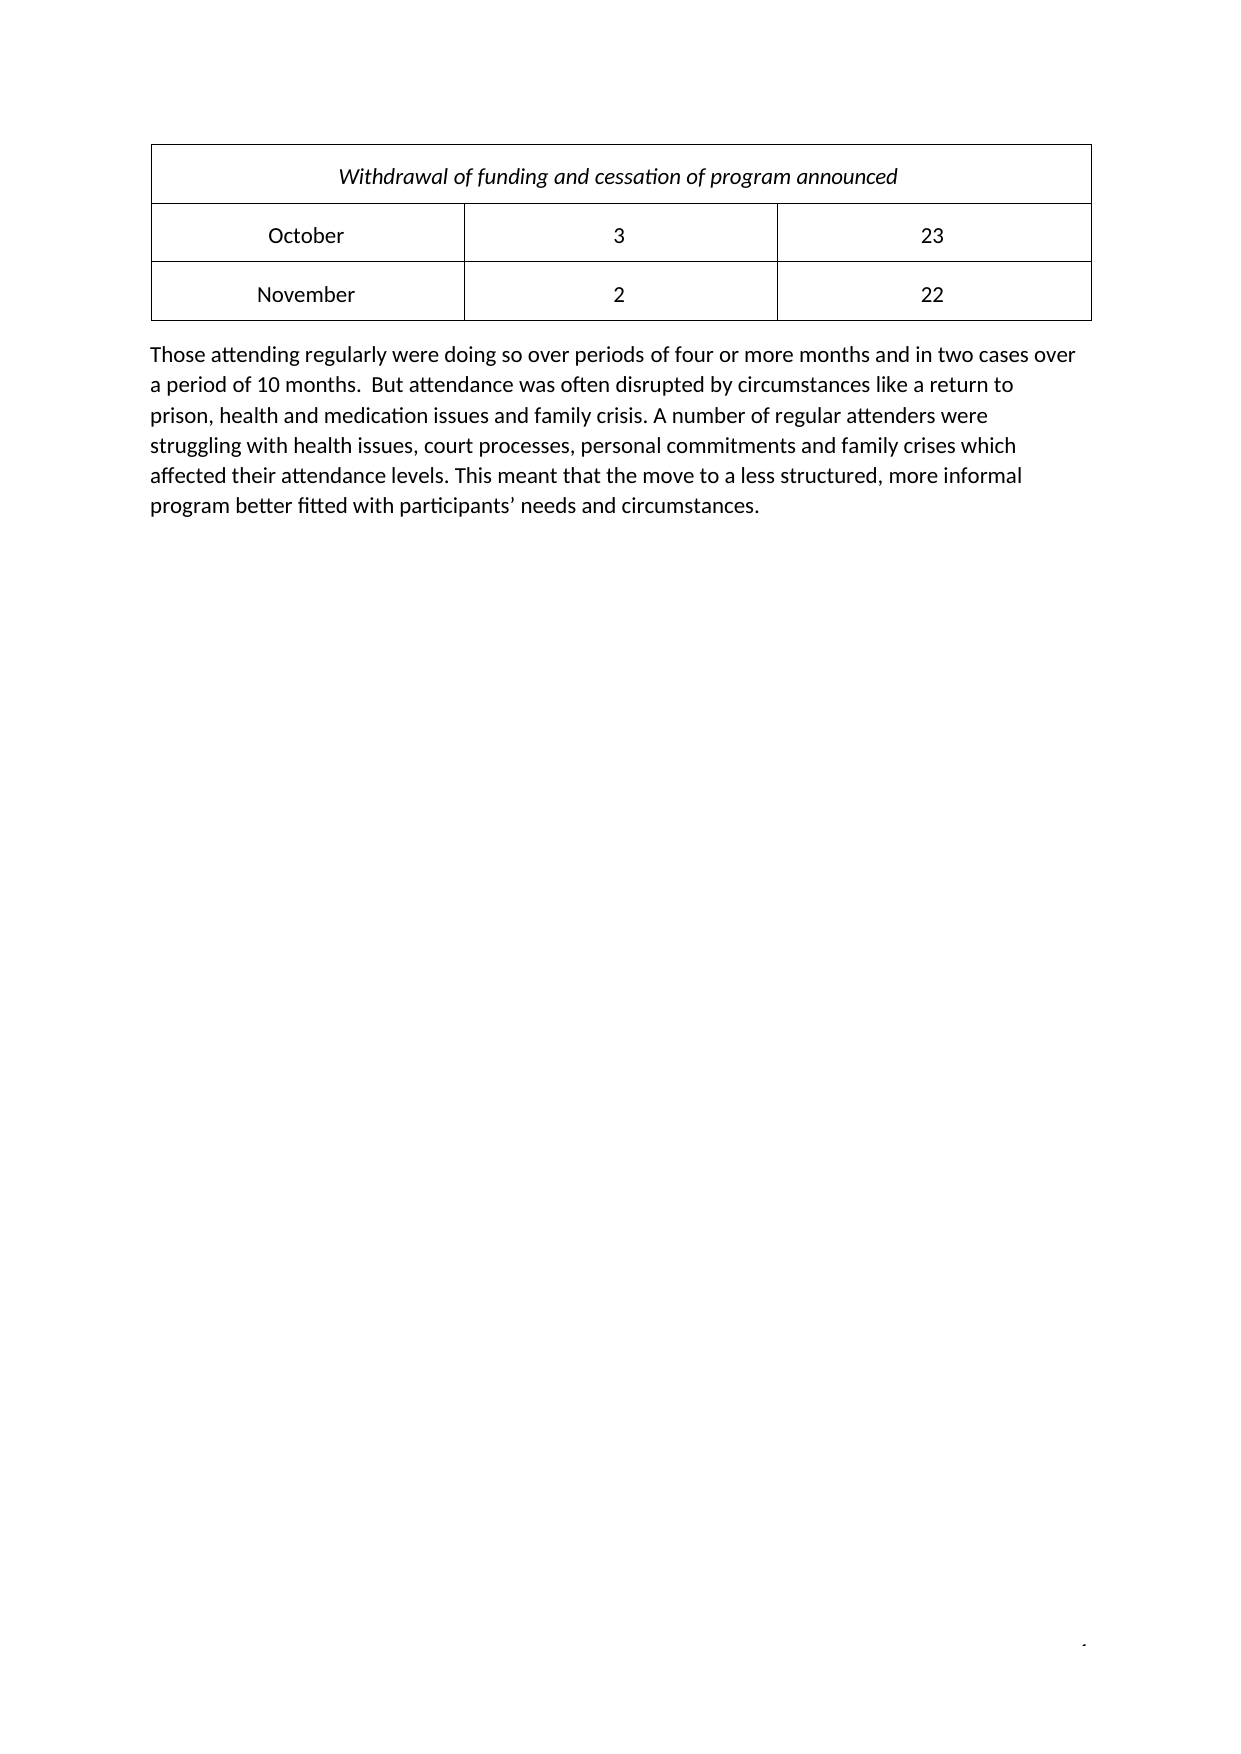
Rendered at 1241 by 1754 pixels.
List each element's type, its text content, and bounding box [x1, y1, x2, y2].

table_cell 22 [778, 262, 1091, 320]
text Those attending regularly were doing so over periods of four or more months and in two cases over a period of 10 months. But attendance was often disrupted by circumstances like a return to prison, health and medication issues and family crisis. A number of regular attenders were struggling with health issues, court processes, personal commitments and family crises which affected their attendance levels. This meant that the move to a less structured, more informal program better fitted with participants’ needs and circumstances. [150, 340, 1082, 519]
table_cell 23 [778, 204, 1091, 261]
table_cell 2 [465, 262, 777, 320]
table_cell November [152, 262, 464, 320]
table_cell October [152, 204, 464, 261]
table_cell Withdrawal of funding and cessation of program announced [152, 145, 1091, 202]
table_cell 3 [465, 204, 777, 261]
